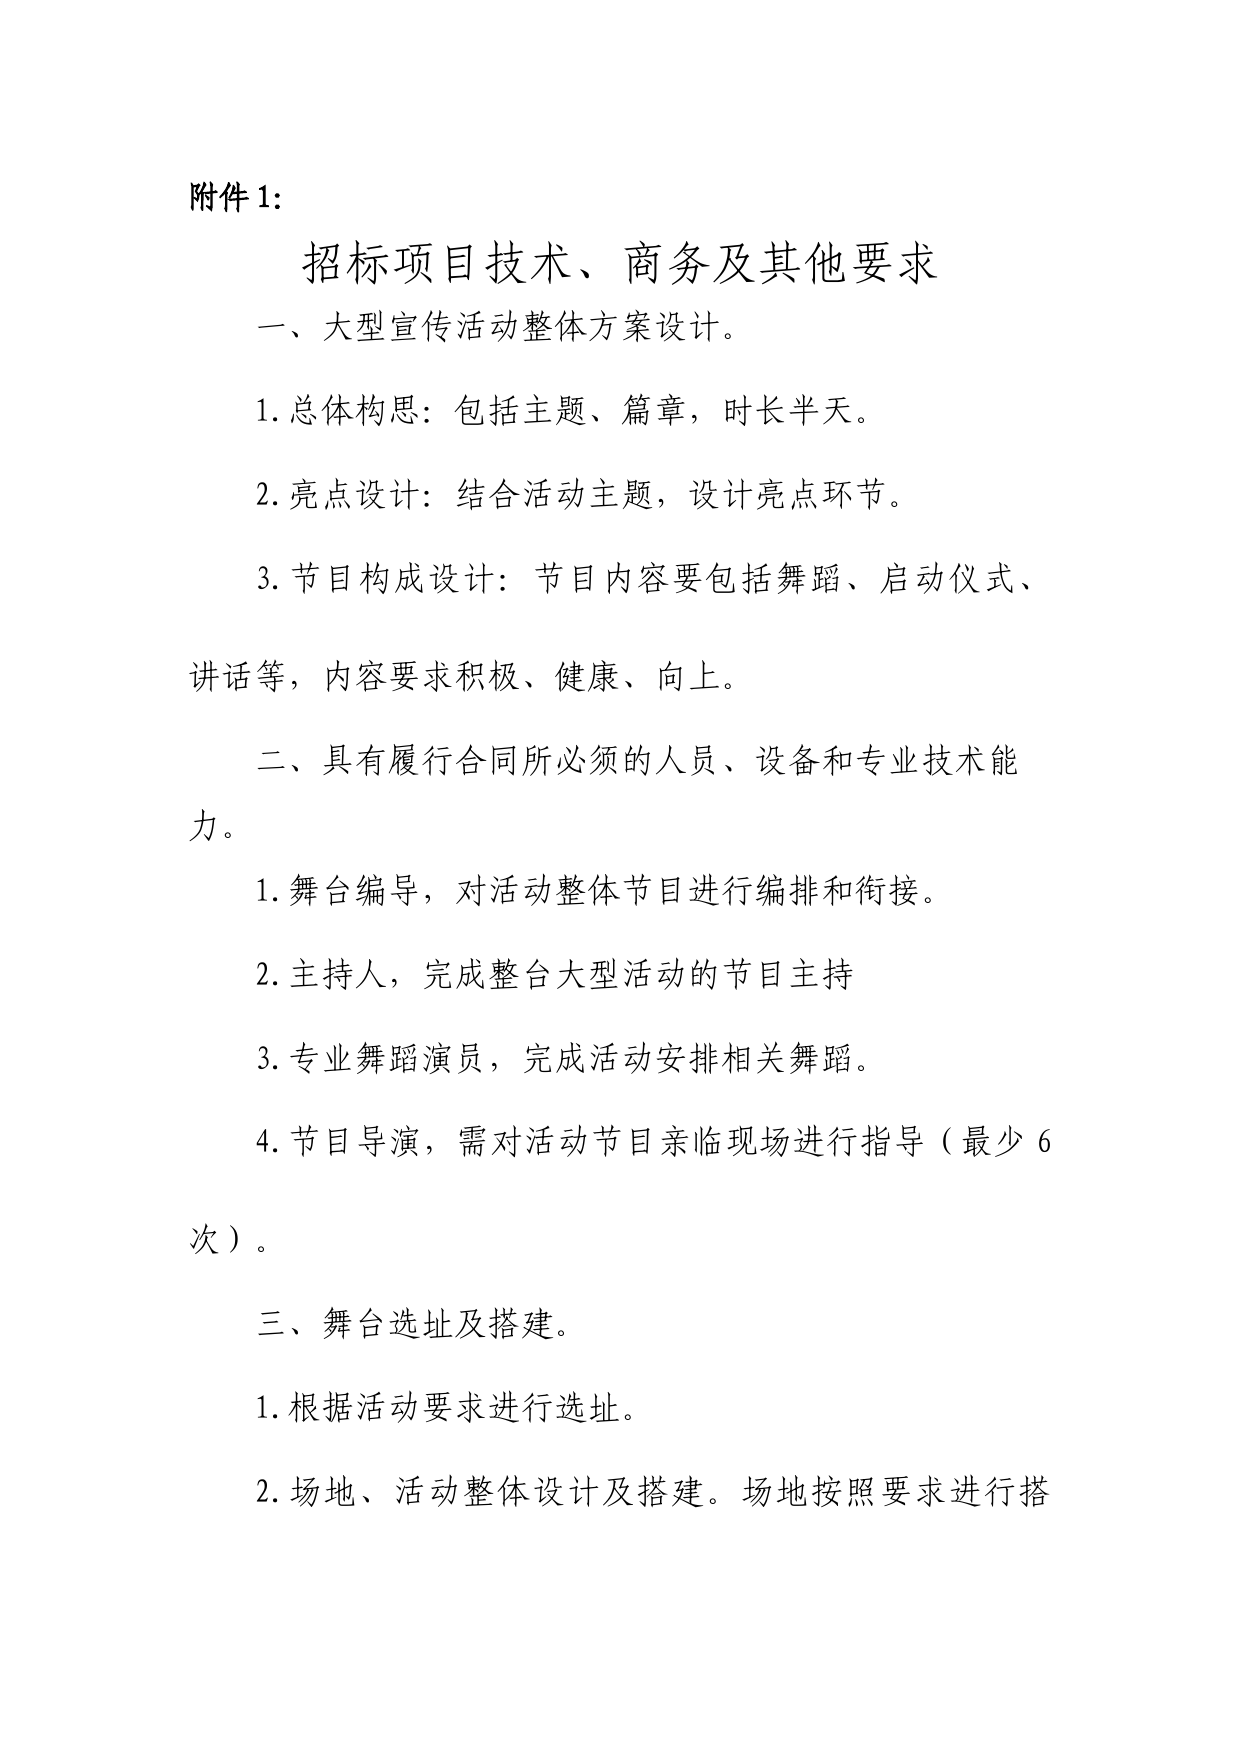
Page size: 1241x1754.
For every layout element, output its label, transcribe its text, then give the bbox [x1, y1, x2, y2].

text 2.主持人，完成整台大型活动的节目主持 [187, 939, 1053, 1004]
text 1.总体构思：包括主题、篇章，时长半天。 [187, 376, 1053, 441]
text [187, 1457, 1053, 1522]
text 二、具有履行合同所必须的人员、设备和专业技术能力。 [187, 725, 1053, 855]
text 附件1： [187, 162, 1053, 227]
text 3.节目构成设计：节目内容要包括舞蹈、启动仪式、讲话等，内容要求积极、健康、向上。 [187, 544, 1053, 706]
text 4.节目导演，需对活动节目亲临现场进行指导（最少6次）。 [187, 1107, 1053, 1270]
text 1.舞台编导，对活动整体节目进行编排和衔接。 [187, 855, 1053, 920]
text 招标项目技术、商务及其他要求 [187, 227, 1053, 292]
text 三、舞台选址及搭建。 [187, 1289, 1053, 1354]
text 一、大型宣传活动整体方案设计。 [187, 292, 1053, 357]
text 2.亮点设计：结合活动主题，设计亮点环节。 [187, 460, 1053, 525]
text 3.专业舞蹈演员，完成活动安排相关舞蹈。 [187, 1023, 1053, 1088]
text 1.根据活动要求进行选址。 [187, 1373, 1053, 1438]
